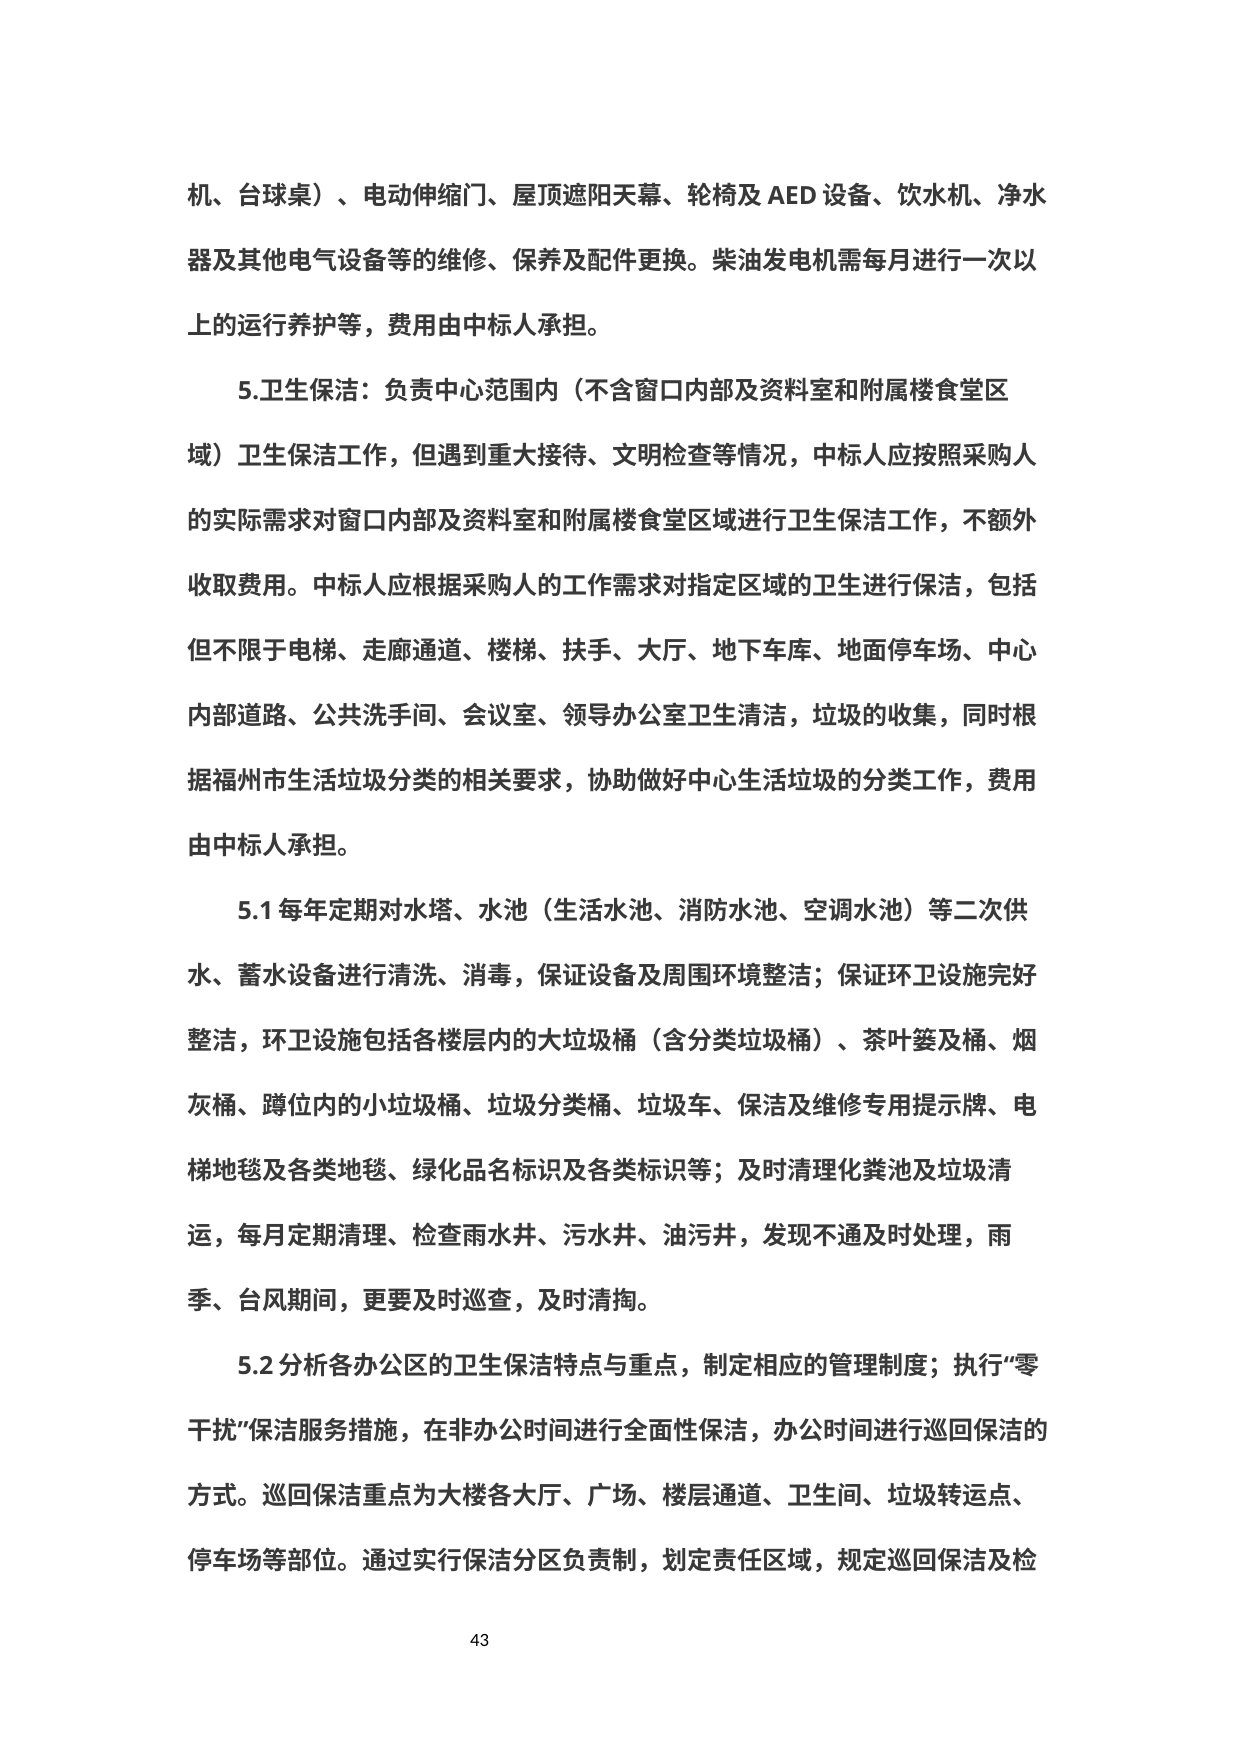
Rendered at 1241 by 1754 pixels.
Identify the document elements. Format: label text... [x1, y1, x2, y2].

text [187, 162, 1053, 357]
text 5.1每年定期对水塔、水池（生活水池、消防水池、空调水池）等二次供水、蓄水设备进行清洗、消毒，保证设备及周围环境整洁；保证环卫设施完好整洁，环卫设施包括各楼层内的大垃圾桶（含分类垃圾桶）、茶叶篓及桶、烟灰桶、蹲位内的小垃圾桶、垃圾分类桶、垃圾车、保洁及维修专用提示牌、电梯地毯及各类地毯、绿化品名标识及各类标识等；及时清理化粪池及垃圾清运，每月定期清理、检查雨水井、污水井、油污井，发现不通及时处理，雨季、台风期间，更要及时巡查，及时清掏。 [187, 877, 1053, 1332]
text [187, 1332, 1053, 1592]
text 5.卫生保洁：负责中心范围内（不含窗口内部及资料室和附属楼食堂区域）卫生保洁工作，但遇到重大接待、文明检查等情况，中标人应按照采购人的实际需求对窗口内部及资料室和附属楼食堂区域进行卫生保洁工作，不额外收取费用。中标人应根据采购人的工作需求对指定区域的卫生进行保洁，包括但不限于电梯、走廊通道、楼梯、扶手、大厅、地下车库、地面停车场、中心内部道路、公共洗手间、会议室、领导办公室卫生清洁，垃圾的收集，同时根据福州市生活垃圾分类的相关要求，协助做好中心生活垃圾的分类工作，费用由中标人承担。 [187, 357, 1053, 877]
